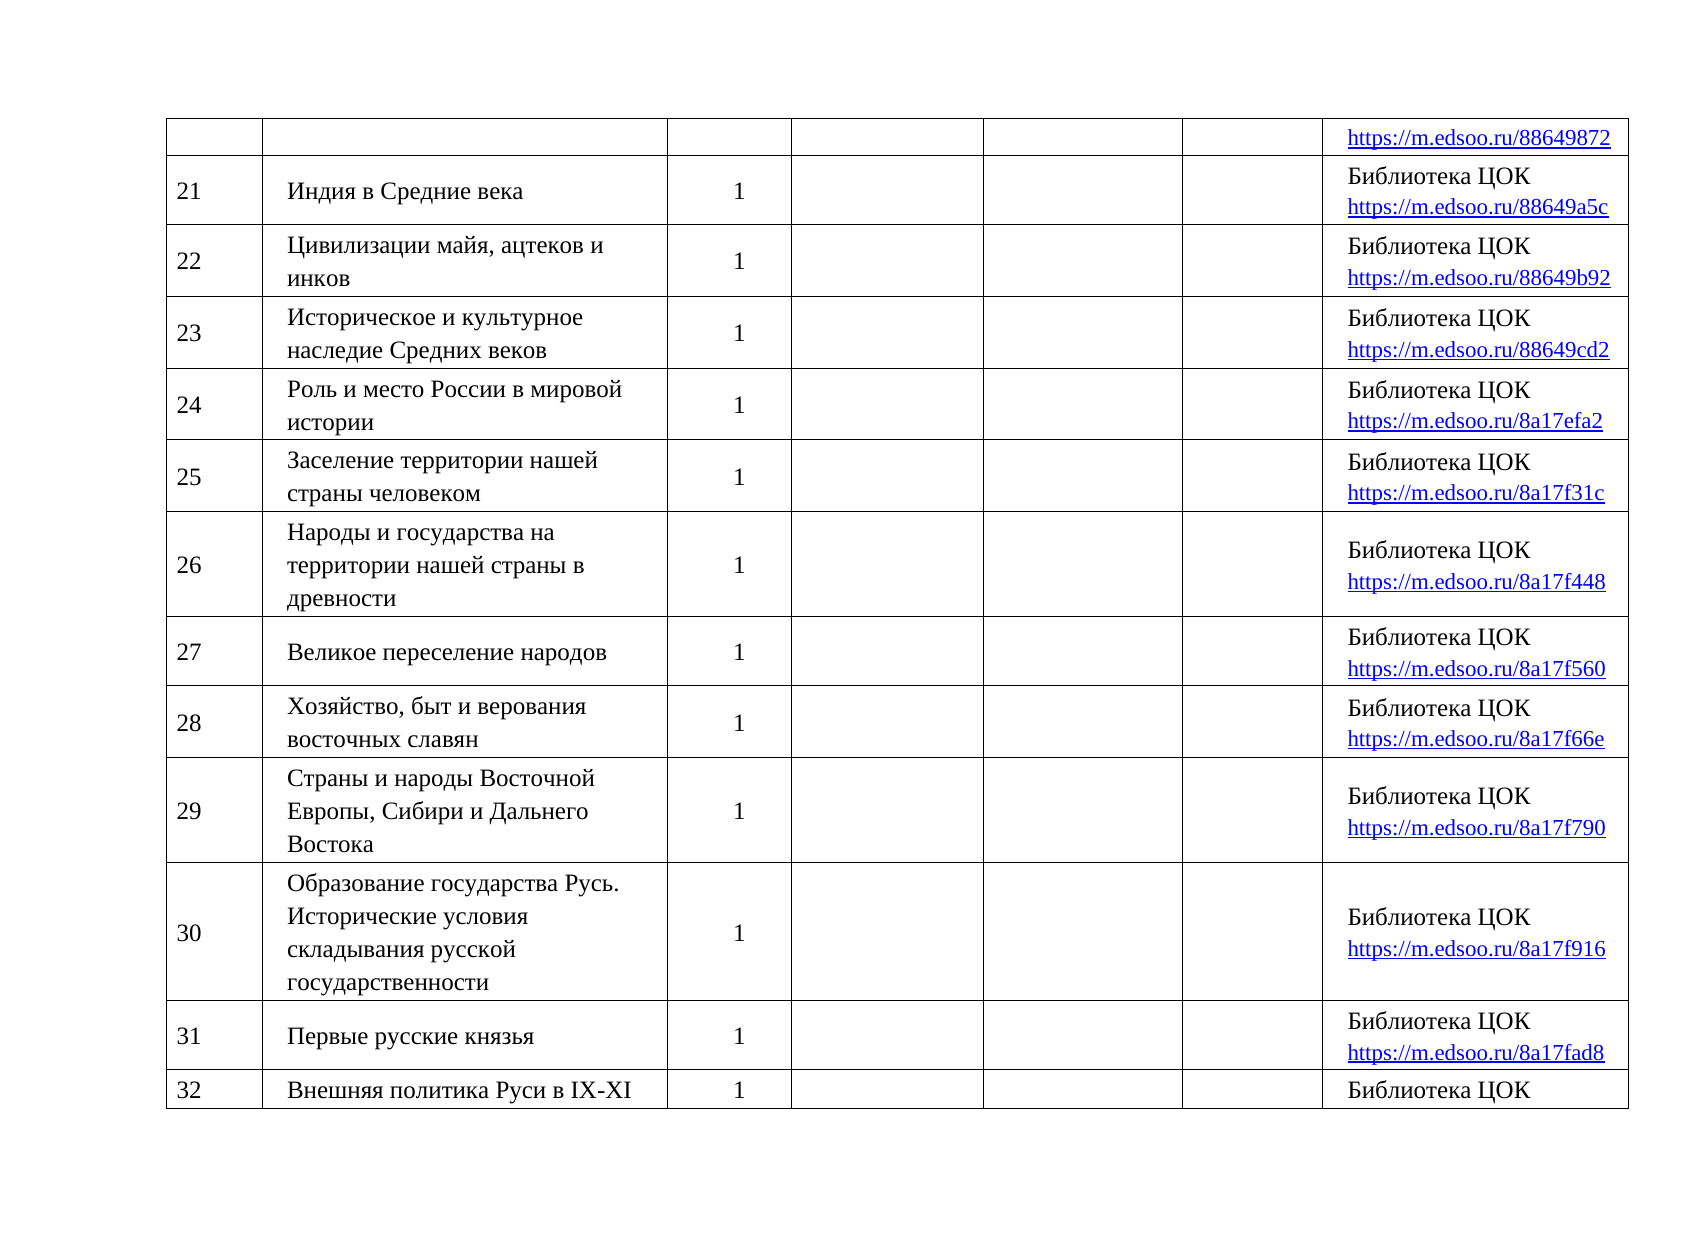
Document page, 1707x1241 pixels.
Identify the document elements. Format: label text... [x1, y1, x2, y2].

table_cell Библиотека ЦОК https://m.edsoo.ru/8a17f66e [1323, 686, 1628, 757]
table_cell [1183, 156, 1322, 224]
table_cell [984, 297, 1182, 367]
table_cell 1 [668, 758, 791, 862]
table_cell 28 [167, 686, 262, 757]
table_cell Библиотека ЦОК https://m.edsoo.ru/8a17f448 [1323, 512, 1628, 616]
table_cell [984, 512, 1182, 616]
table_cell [263, 1070, 667, 1108]
table_cell 24 [167, 369, 262, 439]
table_cell [1183, 1001, 1322, 1069]
table_cell 1 [668, 686, 791, 757]
table_cell [1183, 297, 1322, 367]
table_cell [984, 225, 1182, 296]
table_cell [1183, 119, 1322, 154]
table_cell 22 [167, 225, 262, 296]
table_cell 1 [668, 156, 791, 224]
table_cell [792, 225, 983, 296]
table_cell 1 [668, 297, 791, 367]
table_cell [792, 512, 983, 616]
table_cell 1 [668, 1001, 791, 1069]
table_cell [1183, 758, 1322, 862]
table_cell Страны и народы Восточной Европы, Сибири и Дальнего Востока [263, 758, 667, 862]
table_cell Библиотека ЦОК https://m.edsoo.ru/8a17f31c [1323, 440, 1628, 511]
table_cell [263, 119, 667, 154]
table_cell [984, 440, 1182, 511]
table_cell 1 [668, 440, 791, 511]
table_cell Библиотека ЦОК https://m.edsoo.ru/8a17f916 [1323, 863, 1628, 1000]
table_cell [1323, 119, 1628, 154]
table_cell Библиотека ЦОК https://m.edsoo.ru/8a17f560 [1323, 617, 1628, 685]
table_cell [984, 686, 1182, 757]
table_cell [792, 686, 983, 757]
table_cell [984, 617, 1182, 685]
table_cell 1 [668, 863, 791, 1000]
table_cell 1 [668, 369, 791, 439]
table_cell 1 [668, 119, 791, 154]
table_cell Великое переселение народов [263, 617, 667, 685]
table_cell [792, 156, 983, 224]
table_cell 21 [167, 156, 262, 224]
table_cell 25 [167, 440, 262, 511]
table_cell Библиотека ЦОК https://m.edsoo.ru/88649cd2 [1323, 297, 1628, 367]
table_cell [984, 758, 1182, 862]
table_cell [984, 369, 1182, 439]
table_cell [792, 297, 983, 367]
table_cell 1 [668, 512, 791, 616]
table_cell 32 [167, 1070, 262, 1108]
table_cell [792, 863, 983, 1000]
table_cell [984, 119, 1182, 154]
table_cell [1183, 225, 1322, 296]
table_cell [984, 1070, 1182, 1108]
table_cell [1183, 512, 1322, 616]
table_cell Индия в Средние века [263, 156, 667, 224]
table_cell Образование государства Русь. Исторические условия складывания русской государственности [263, 863, 667, 1000]
table_cell Библиотека ЦОК https://m.edsoo.ru/8a17efa2 [1323, 369, 1628, 439]
table_cell [1183, 863, 1322, 1000]
table_cell [1183, 617, 1322, 685]
table_cell [792, 1070, 983, 1108]
table_cell [792, 617, 983, 685]
table_cell [984, 1001, 1182, 1069]
table_cell Хозяйство, быт и верования восточных славян [263, 686, 667, 757]
table_cell 31 [167, 1001, 262, 1069]
table_cell [792, 1001, 983, 1069]
table_cell 23 [167, 297, 262, 367]
table_cell 1 [668, 225, 791, 296]
table_cell Библиотека ЦОК https://m.edsoo.ru/88649a5c [1323, 156, 1628, 224]
table_cell 26 [167, 512, 262, 616]
table_cell 1 [668, 1070, 791, 1108]
table_cell [1183, 686, 1322, 757]
table_cell Цивилизации майя, ацтеков и инков [263, 225, 667, 296]
table_cell 30 [167, 863, 262, 1000]
table_cell [792, 119, 983, 154]
table_cell [1183, 369, 1322, 439]
table_cell [1183, 1070, 1322, 1108]
table_cell Библиотека ЦОК https://m.edsoo.ru/8a17fad8 [1323, 1001, 1628, 1069]
table_cell [984, 156, 1182, 224]
table_cell 27 [167, 617, 262, 685]
table_cell [1183, 440, 1322, 511]
table_cell Историческое и культурное наследие Средних веков [263, 297, 667, 367]
table_cell 29 [167, 758, 262, 862]
table_cell Библиотека ЦОК https://m.edsoo.ru/88649b92 [1323, 225, 1628, 296]
table_cell 1 [668, 617, 791, 685]
table_cell 20 [167, 119, 262, 154]
table_cell Народы и государства на территории нашей страны в древности [263, 512, 667, 616]
table_cell Библиотека ЦОК https://m.edsoo.ru/8a17f790 [1323, 758, 1628, 862]
table_cell Роль и место России в мировой истории [263, 369, 667, 439]
table_cell [792, 758, 983, 862]
table_cell Заселение территории нашей страны человеком [263, 440, 667, 511]
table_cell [1323, 1070, 1628, 1108]
table_cell [984, 863, 1182, 1000]
table_cell [792, 440, 983, 511]
table_cell Первые русские князья [263, 1001, 667, 1069]
table_cell [792, 369, 983, 439]
